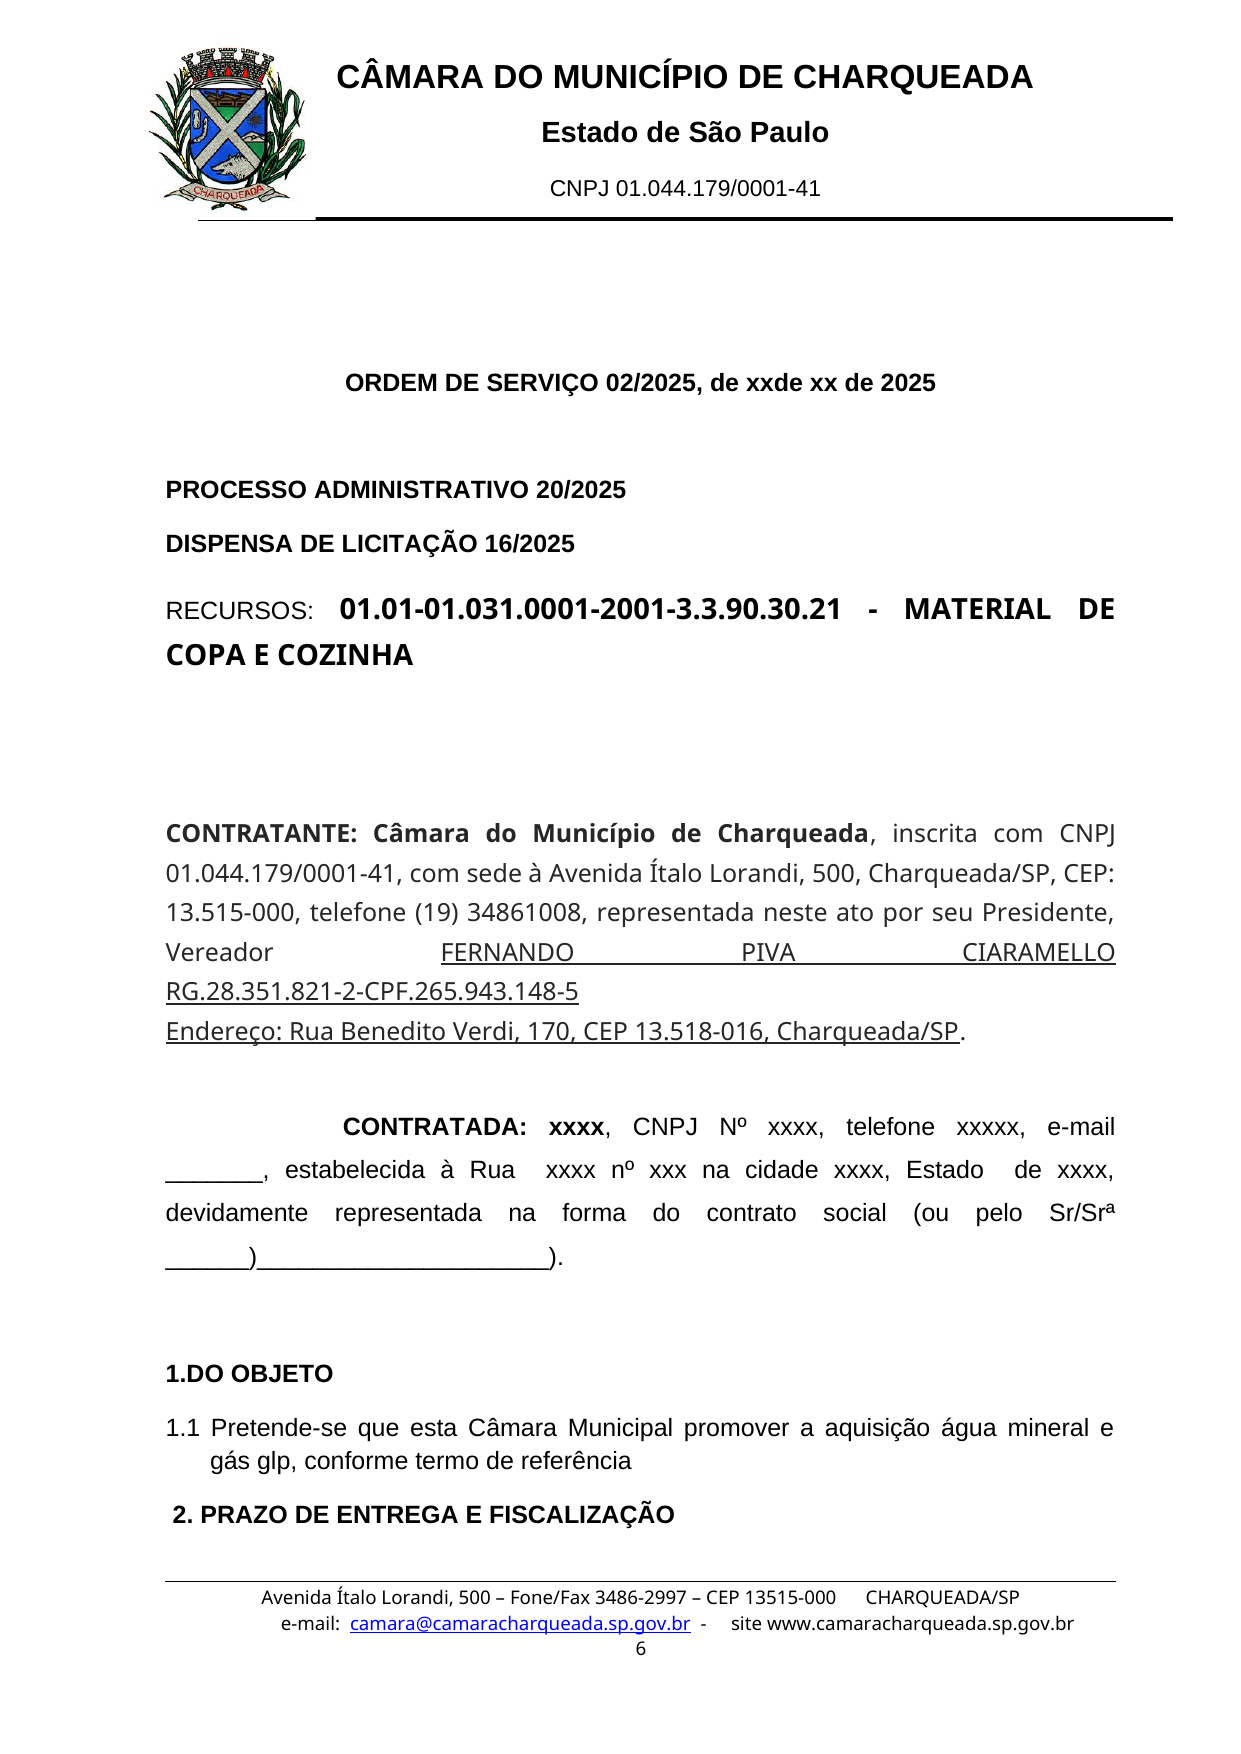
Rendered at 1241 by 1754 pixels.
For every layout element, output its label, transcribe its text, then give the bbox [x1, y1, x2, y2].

picture [145, 36, 316, 220]
text ORDEM DE SERVIÇO 02/2025, de xxde xx de 2025 [165, 368, 1116, 396]
text DISPENSA DE LICITAÇÃO 16/2025 [165, 529, 1116, 558]
text 1.1 Pretende-se que esta Câmara Municipal promover a aquisição água mineral e gás glp, conforme termo de referência [165, 1413, 1116, 1475]
text PROCESSO ADMINISTRATIVO 20/2025 [165, 475, 1116, 504]
text RECURSOS: 01.01-01.031.0001-2001-3.3.90.30.21 - MATERIAL DE COPA E COZINHA [165, 583, 1116, 675]
text CONTRATANTE: Câmara do Município de Charqueada, inscrita com CNPJ 01.044.179/0001-41, com sede à Avenida Ítalo Lorandi, 500, Charqueada/SP, CEP: 13.515-000, telefone (19) 34861008, representada neste ato por seu Presidente, Vereador FERNANDO PIVA CIARAMELLO RG.28.351.821-2-CPF.265.943.148-5 Endereço: Rua Benedito Verdi, 170, CEP 13.518-016, Charqueada/SP. [165, 811, 1116, 1048]
text 1.DO OBJETO [165, 1359, 1116, 1388]
text 2. PRAZO DE ENTREGA E FISCALIZAÇÃO [165, 1500, 1116, 1529]
text CONTRATADA: xxxx, CNPJ Nº xxxx, telefone xxxxx, e-mail _______, estabelecida à Rua xxxx nº xxx na cidade xxxx, Estado de xxxx, devidamente representada na forma do contrato social (ou pelo Sr/Srª ______)_____________________). [165, 1112, 1116, 1270]
